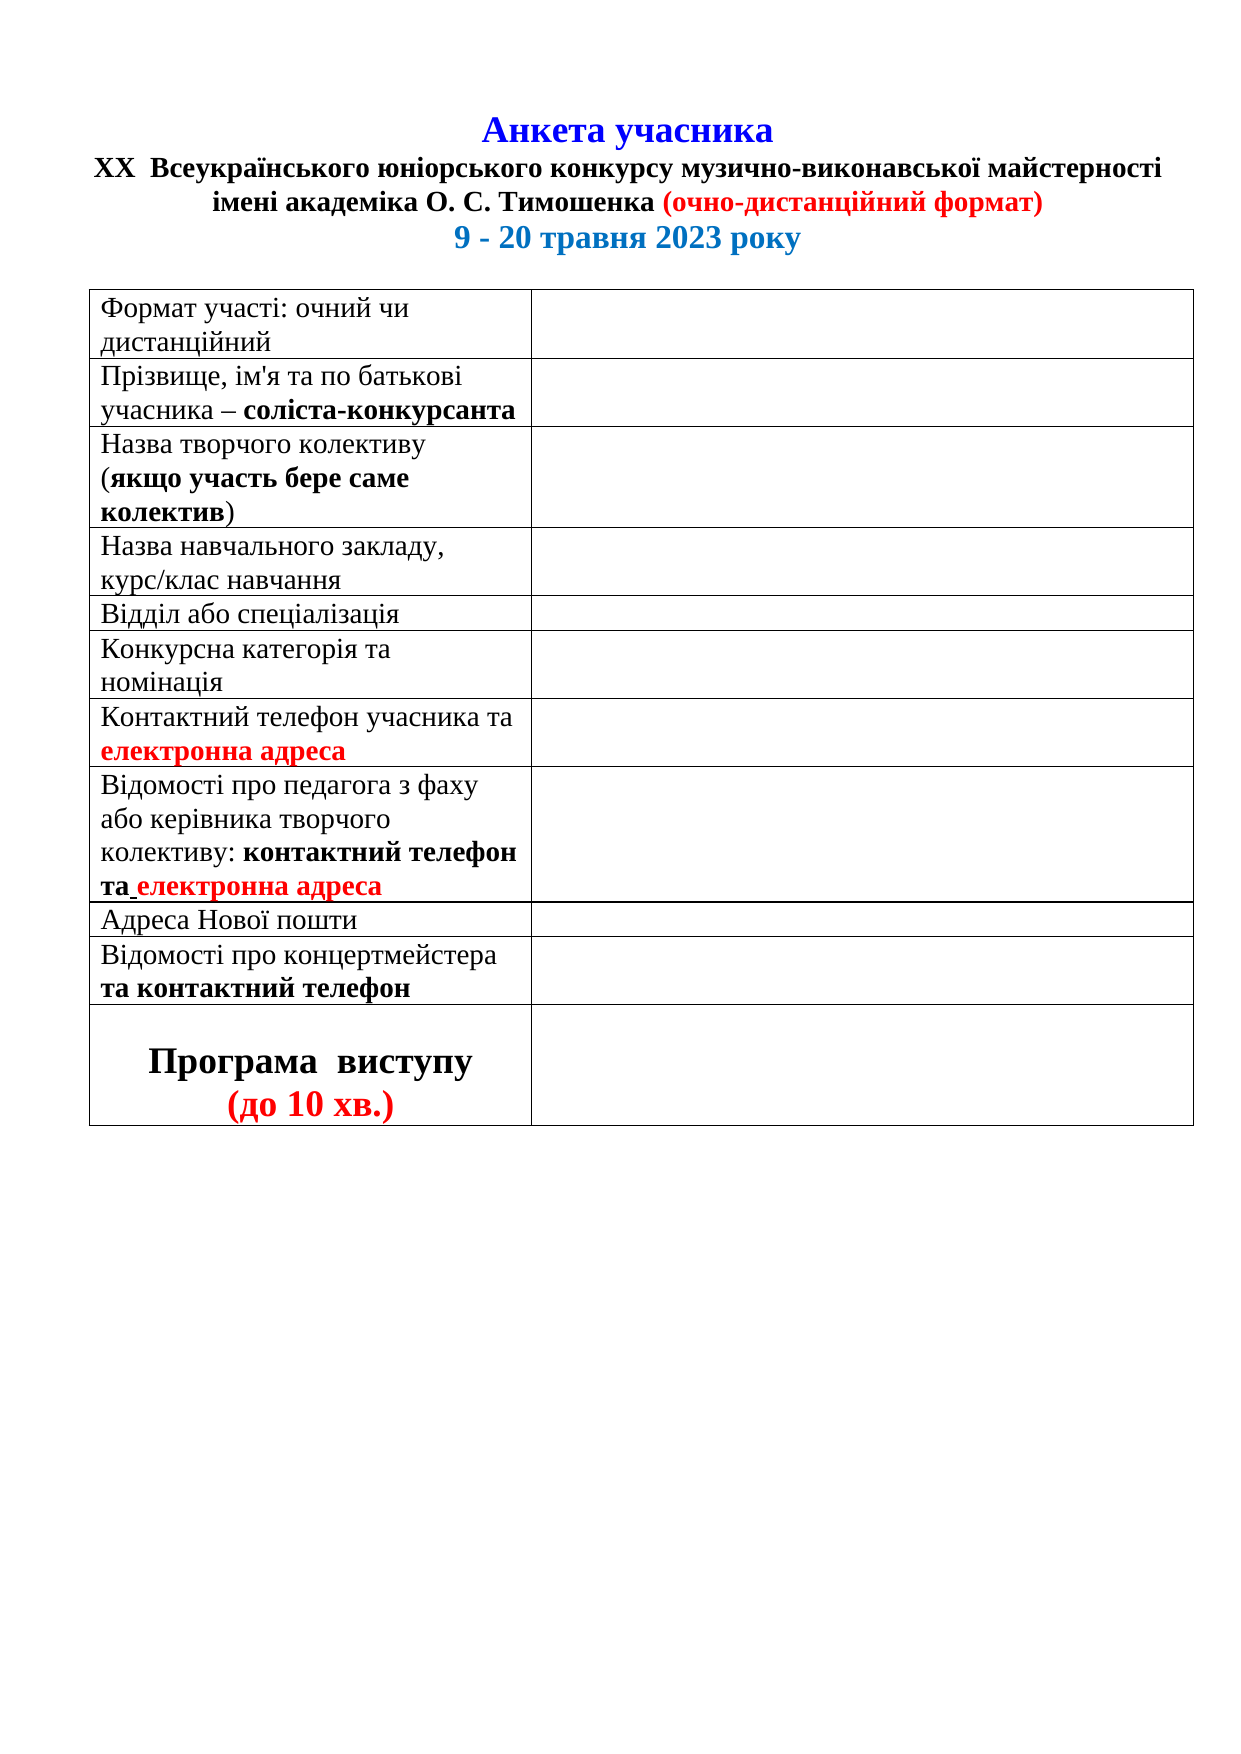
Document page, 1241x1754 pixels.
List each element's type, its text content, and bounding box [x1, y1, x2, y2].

table_cell Контактний телефон учасника та електронна адреса [90, 699, 531, 766]
table_cell [532, 596, 1193, 630]
table_cell Назва творчого колективу (якщо участь бере саме колектив) [90, 427, 531, 527]
table_header Формат участі: очний чи дистанційний [90, 290, 531, 357]
text Анкета учасника [89, 107, 1167, 150]
table_cell [532, 767, 1193, 901]
table_cell Відділ або спеціалізація [90, 596, 531, 630]
text ХХ Всеукраїнського юніорського конкурсу музично-виконавської майстерності імені академіка О. С. Тимошенка (очно-дистанційний формат) [89, 150, 1167, 217]
table_cell Адреса Нової пошти [90, 903, 531, 936]
table_cell Відомості про педагога з фаху або керівника творчого колективу: контактний телефон та електронна адреса [90, 767, 531, 901]
table_cell [532, 359, 1193, 426]
table_cell Назва навчального закладу, курс/клас навчання [90, 528, 531, 595]
table_cell [532, 903, 1193, 936]
table_cell [532, 631, 1193, 698]
table_cell Конкурсна категорія та номінація [90, 631, 531, 698]
table_cell [532, 699, 1193, 766]
table_cell [532, 427, 1193, 527]
table_cell [532, 1005, 1193, 1125]
table_cell Програма виступу (до 10 хв.) [90, 1005, 531, 1125]
table_cell [532, 937, 1193, 1004]
table_cell [532, 528, 1193, 595]
text 9 - 20 травня 2023 року [89, 217, 1167, 256]
table_header [532, 290, 1193, 357]
table_cell Відомості про концертмейстера та контактний телефон [90, 937, 531, 1004]
table_cell Прізвище, ім'я та по батькові учасника – соліста-конкурсанта [90, 359, 531, 426]
